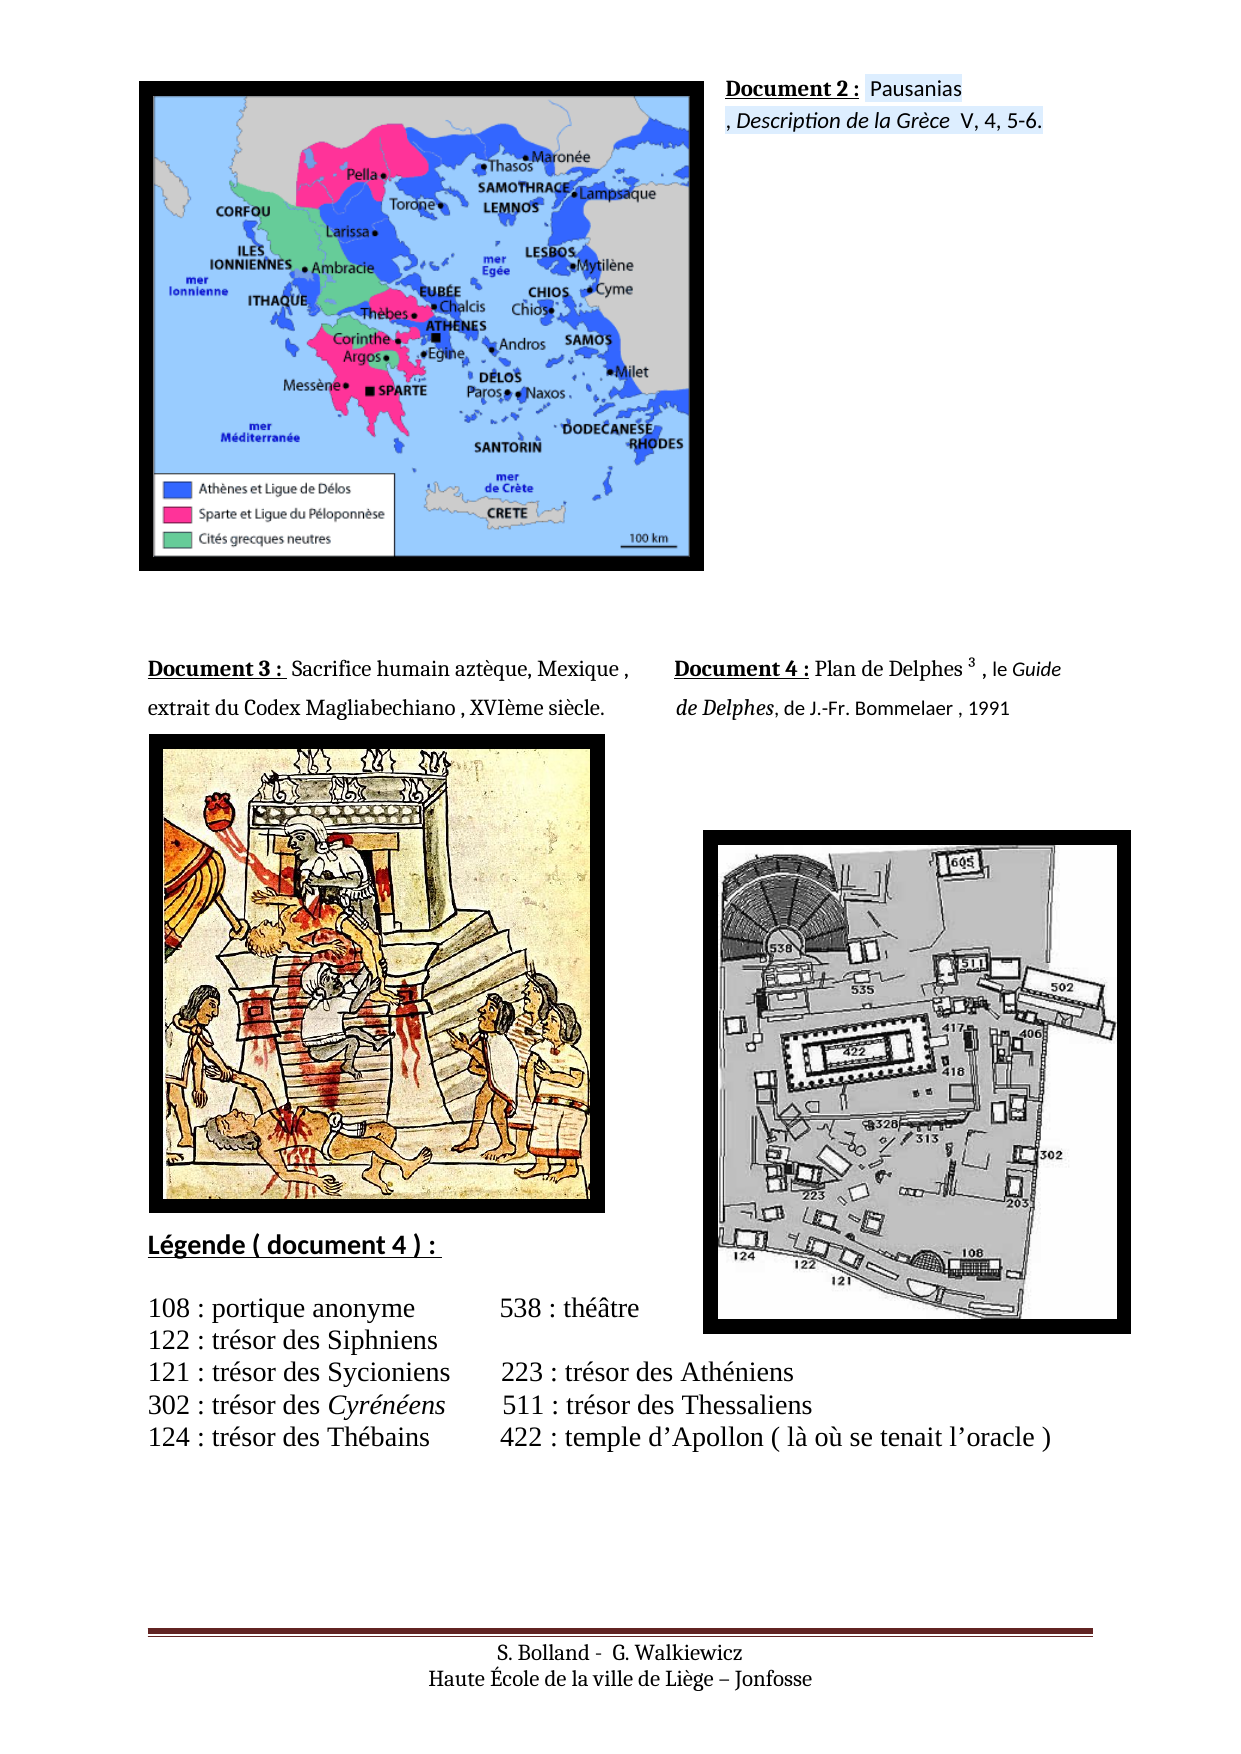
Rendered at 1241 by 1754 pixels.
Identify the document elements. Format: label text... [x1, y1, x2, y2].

text extrait du Codex Magliabechiano , XVIème siècle. de Delphes, de J.-Fr. Bommelaer , 1991 [774, 694, 1093, 721]
picture [718, 845, 1117, 1319]
picture [163, 749, 590, 1199]
text Légende ( document 4 ) : [148, 1227, 703, 1261]
text Document 2 : Pausanias , Description de la Grèce V, 4, 5-6. [148, 74, 1093, 134]
text 108 : portique anonyme 538 : théâtre 122 : trésor des Siphniens 121 : trésor des Sycioniens 223 : trésor des Athéniens 302 : trésor des Cyrénéens 511 : trésor des Thessaliens 124 : trésor des Thébains 422 : temple d’Apollon ( là où se tenait l’oracle ) [148, 1291, 1093, 1481]
picture [153, 96, 690, 557]
